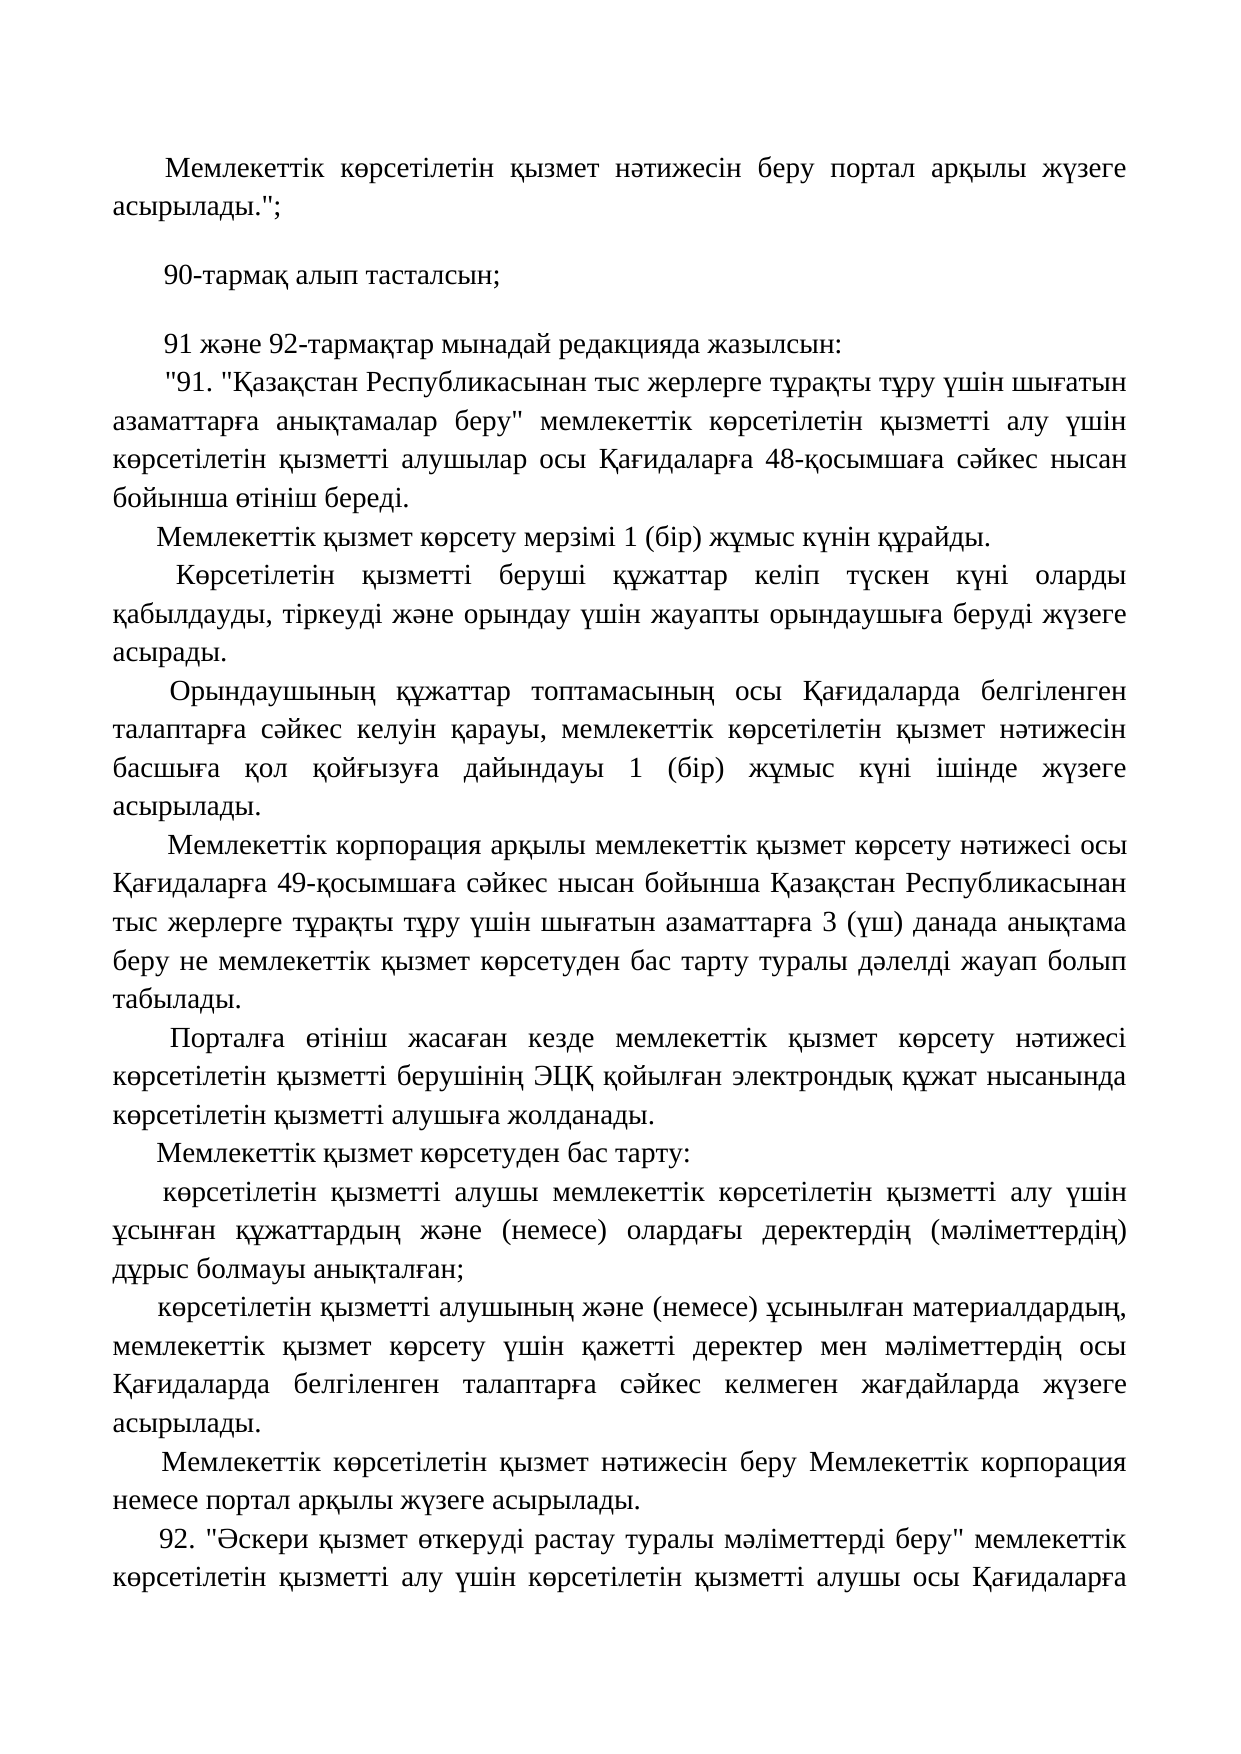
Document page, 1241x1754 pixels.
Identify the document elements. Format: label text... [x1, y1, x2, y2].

text Порталға өтініш жасаған кезде мемлекеттік қызмет көрсету нәтижесі көрсетілетін қызметті берушінің ЭЦҚ қойылған электрондық құжат нысанында көрсетілетін қызметті алушыға жолданады. [112, 1020, 1128, 1130]
text "91. "Қазақстан Республикасынан тыс жерлерге тұрақты тұру үшін шығатын азаматтарға анықтамалар беру" мемлекеттік көрсетілетін қызметті алу үшін көрсетілетін қызметті алушылар осы Қағидаларға 48-қосымшаға сәйкес нысан бойынша өтініш береді. [112, 364, 1128, 514]
text Көрсетілетін қызметті беруші құжаттар келіп түскен күні оларды қабылдауды, тіркеуді және орындау үшін жауапты орындаушыға беруді жүзеге асырады. [112, 557, 1128, 668]
text Мемлекеттік корпорация арқылы мемлекеттік қызмет көрсету нәтижесі осы Қағидаларға 49-қосымшаға сәйкес нысан бойынша Қазақстан Республикасынан тыс жерлерге тұрақты тұру үшін шығатын азаматтарға 3 (үш) данада анықтама беру не мемлекеттік қызмет көрсетуден бас тарту туралы дәлелді жауап болып табылады. [112, 827, 1128, 1015]
text 90-тармақ алып тасталсын; [112, 257, 1128, 291]
text Мемлекеттік көрсетілетін қызмет нәтижесін беру Мемлекеттік корпорация немесе портал арқылы жүзеге асырылады. [112, 1444, 1128, 1516]
text Мемлекеттік қызмет көрсету мерзімі 1 (бір) жұмыс күнін құрайды. [112, 519, 1128, 552]
text Мемлекеттік қызмет көрсетуден бас тарту: [112, 1135, 1128, 1169]
text Орындаушының құжаттар топтамасының осы Қағидаларда белгіленген талаптарға сәйкес келуін қарауы, мемлекеттік көрсетілетін қызмет нәтижесін басшыға қол қойғызуға дайындауы 1 (бір) жұмыс күні ішінде жүзеге асырылады. [112, 673, 1128, 822]
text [112, 1521, 1128, 1593]
text көрсетілетін қызметті алушы мемлекеттік көрсетілетін қызметті алу үшін ұсынған құжаттардың және (немесе) олардағы деректердің (мәліметтердің) дұрыс болмауы анықталған; [112, 1174, 1128, 1284]
text Мемлекеттік көрсетілетін қызмет нәтижесін беру портал арқылы жүзеге асырылады."; [112, 150, 1128, 222]
text көрсетілетін қызметті алушының және (немесе) ұсынылған материалдардың, мемлекеттік қызмет көрсету үшін қажетті деректер мен мәліметтердің осы Қағидаларда белгіленген талаптарға сәйкес келмеген жағдайларда жүзеге асырылады. [112, 1289, 1128, 1439]
text 91 және 92-тармақтар мынадай редакцияда жазылсын: [112, 326, 1128, 359]
